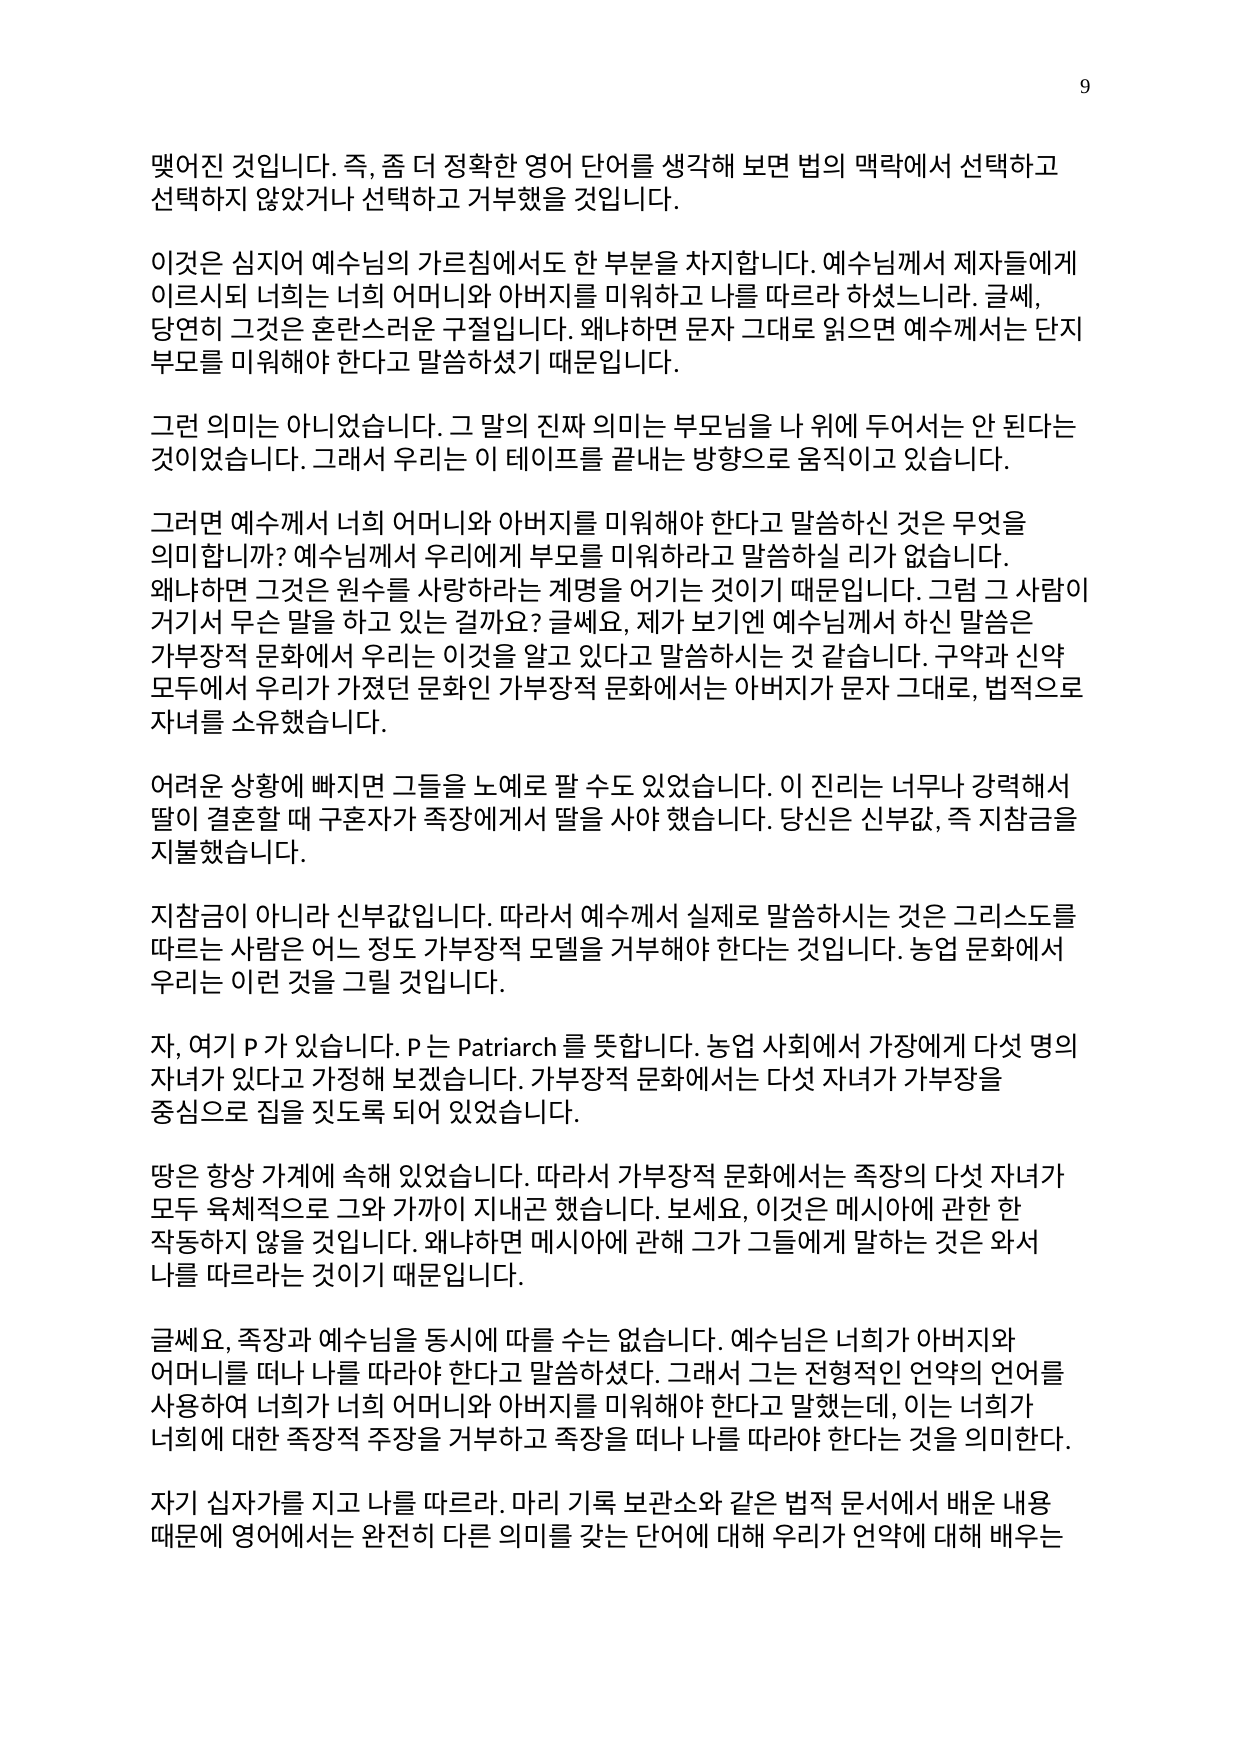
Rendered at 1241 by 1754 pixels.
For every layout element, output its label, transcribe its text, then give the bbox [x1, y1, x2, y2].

text 이것은 심지어 예수님의 가르침에서도 한 부분을 차지합니다. 예수님께서 제자들에게 이르시되 너희는 너희 어머니와 아버지를 미워하고 나를 따르라 하셨느니라. 글쎄, 당연히 그것은 혼란스러운 구절입니다. 왜냐하면 문자 그대로 읽으면 예수께서는 단지 부모를 미워해야 한다고 말씀하셨기 때문입니다. [150, 247, 1090, 379]
text 어려운 상황에 빠지면 그들을 노예로 팔 수도 있었습니다. 이 진리는 너무나 강력해서 딸이 결혼할 때 구혼자가 족장에게서 딸을 사야 했습니다. 당신은 신부값, 즉 지참금을 지불했습니다. [150, 770, 1090, 869]
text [150, 150, 1090, 216]
text 그런 의미는 아니었습니다. 그 말의 진짜 의미는 부모님을 나 위에 두어서는 안 된다는 것이었습니다. 그래서 우리는 이 테이프를 끝내는 방향으로 움직이고 있습니다. [150, 410, 1090, 476]
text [150, 1487, 1090, 1553]
text 자, 여기 P가 있습니다. P는 Patriarch를 뜻합니다. 농업 사회에서 가장에게 다섯 명의 자녀가 있다고 가정해 보겠습니다. 가부장적 문화에서는 다섯 자녀가 가부장을 중심으로 집을 짓도록 되어 있었습니다. [150, 1030, 1090, 1129]
text 글쎄요, 족장과 예수님을 동시에 따를 수는 없습니다. 예수님은 너희가 아버지와 어머니를 떠나 나를 따라야 한다고 말씀하셨다. 그래서 그는 전형적인 언약의 언어를 사용하여 너희가 너희 어머니와 아버지를 미워해야 한다고 말했는데, 이는 너희가 너희에 대한 족장적 주장을 거부하고 족장을 떠나 나를 따라야 한다는 것을 의미한다. [150, 1324, 1090, 1456]
text 지참금이 아니라 신부값입니다. 따라서 예수께서 실제로 말씀하시는 것은 그리스도를 따르는 사람은 어느 정도 가부장적 모델을 거부해야 한다는 것입니다. 농업 문화에서 우리는 이런 것을 그릴 것입니다. [150, 900, 1090, 999]
text 땅은 항상 가계에 속해 있었습니다. 따라서 가부장적 문화에서는 족장의 다섯 자녀가 모두 육체적으로 그와 가까이 지내곤 했습니다. 보세요, 이것은 메시아에 관한 한 작동하지 않을 것입니다. 왜냐하면 메시아에 관해 그가 그들에게 말하는 것은 와서 나를 따르라는 것이기 때문입니다. [150, 1161, 1090, 1293]
text 그러면 예수께서 너희 어머니와 아버지를 미워해야 한다고 말씀하신 것은 무엇을 의미합니까? 예수님께서 우리에게 부모를 미워하라고 말씀하실 리가 없습니다. 왜냐하면 그것은 원수를 사랑하라는 계명을 어기는 것이기 때문입니다. 그럼 그 사람이 거기서 무슨 말을 하고 있는 걸까요? 글쎄요, 제가 보기엔 예수님께서 하신 말씀은 가부장적 문화에서 우리는 이것을 알고 있다고 말씀하시는 것 같습니다. 구약과 신약 모두에서 우리가 가졌던 문화인 가부장적 문화에서는 아버지가 문자 그대로, 법적으로 자녀를 소유했습니다. [150, 508, 1090, 739]
